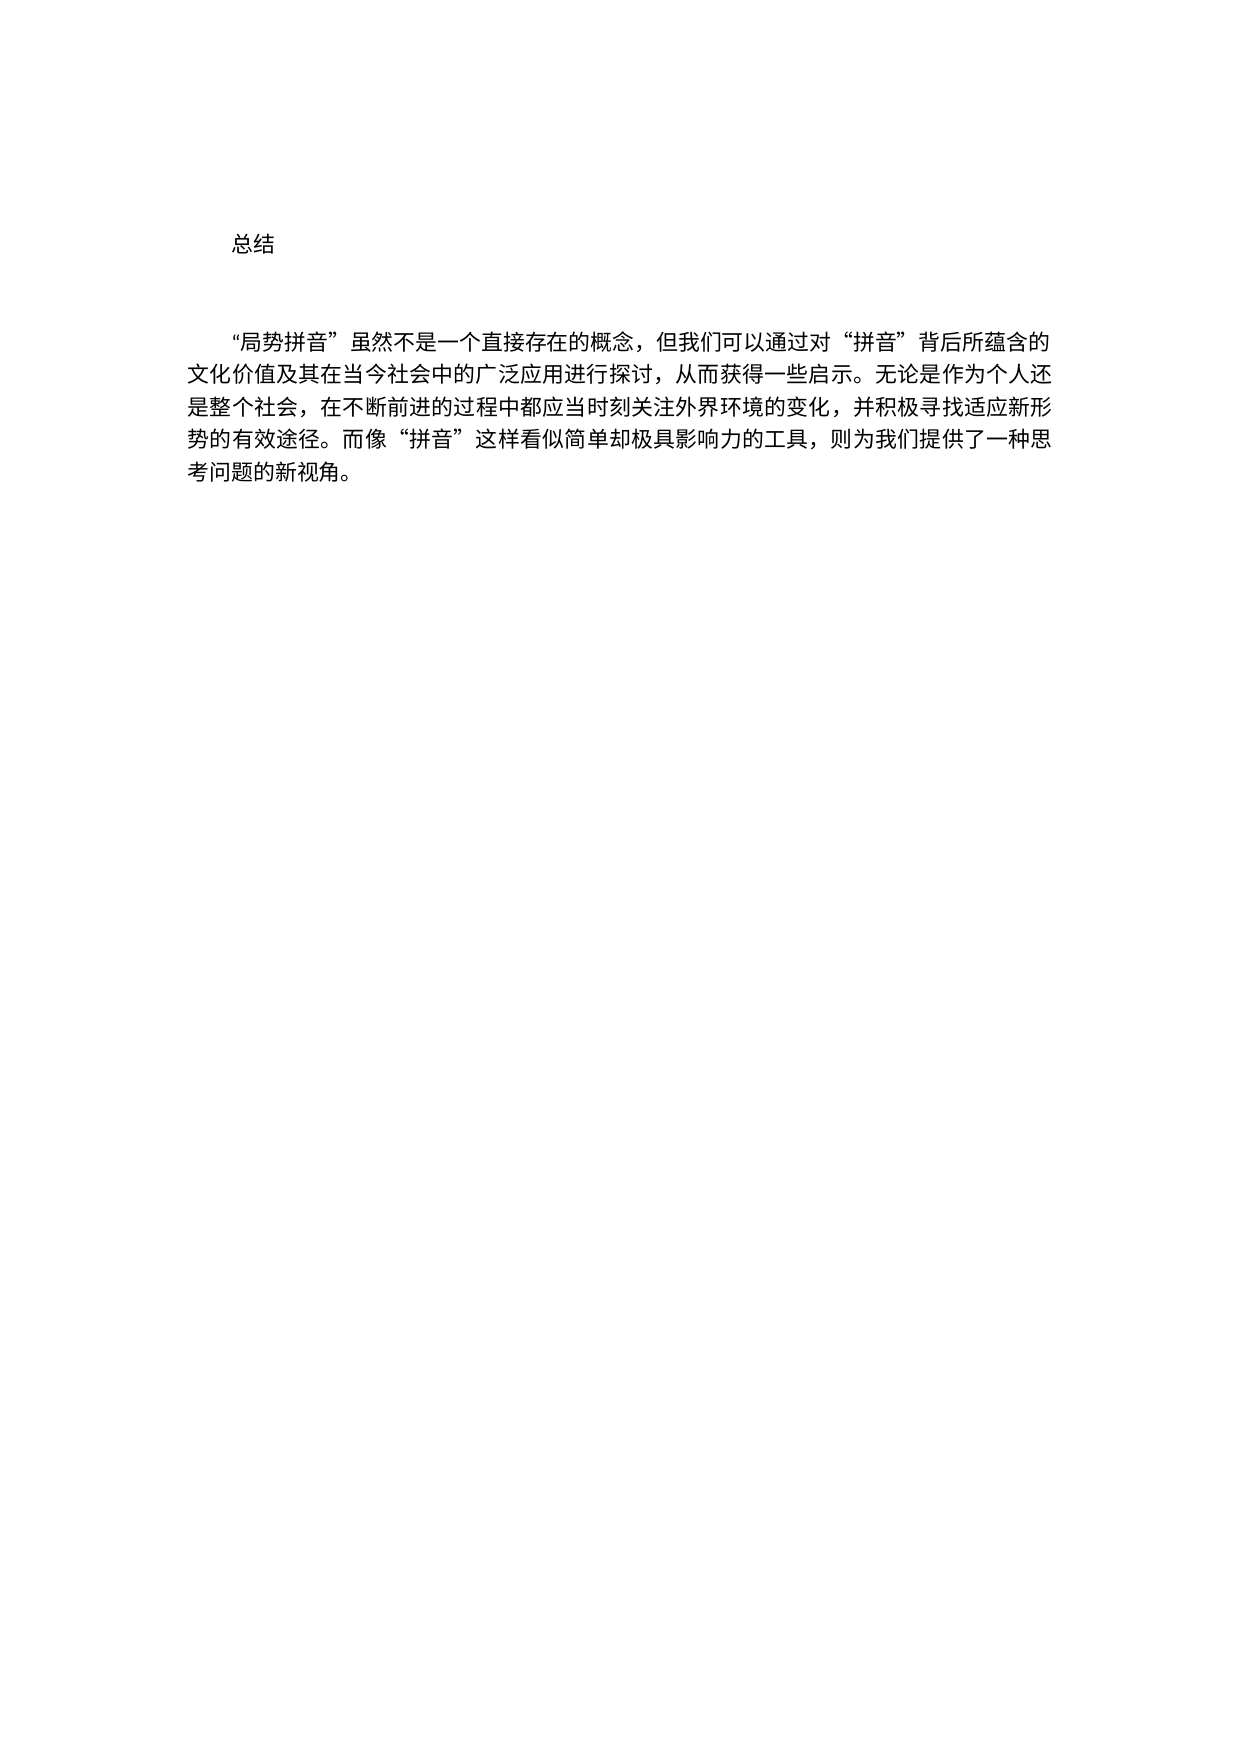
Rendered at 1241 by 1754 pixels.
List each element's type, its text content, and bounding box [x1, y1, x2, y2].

text “局势拼音”虽然不是一个直接存在的概念，但我们可以通过对“拼音”背后所蕴含的文化价值及其在当今社会中的广泛应用进行探讨，从而获得一些启示。无论是作为个人还是整个社会，在不断前进的过程中都应当时刻关注外界环境的变化，并积极寻找适应新形势的有效途径。而像“拼音”这样看似简单却极具影响力的工具，则为我们提供了一种思考问题的新视角。 [187, 324, 1053, 487]
text 总结 [187, 227, 1053, 259]
